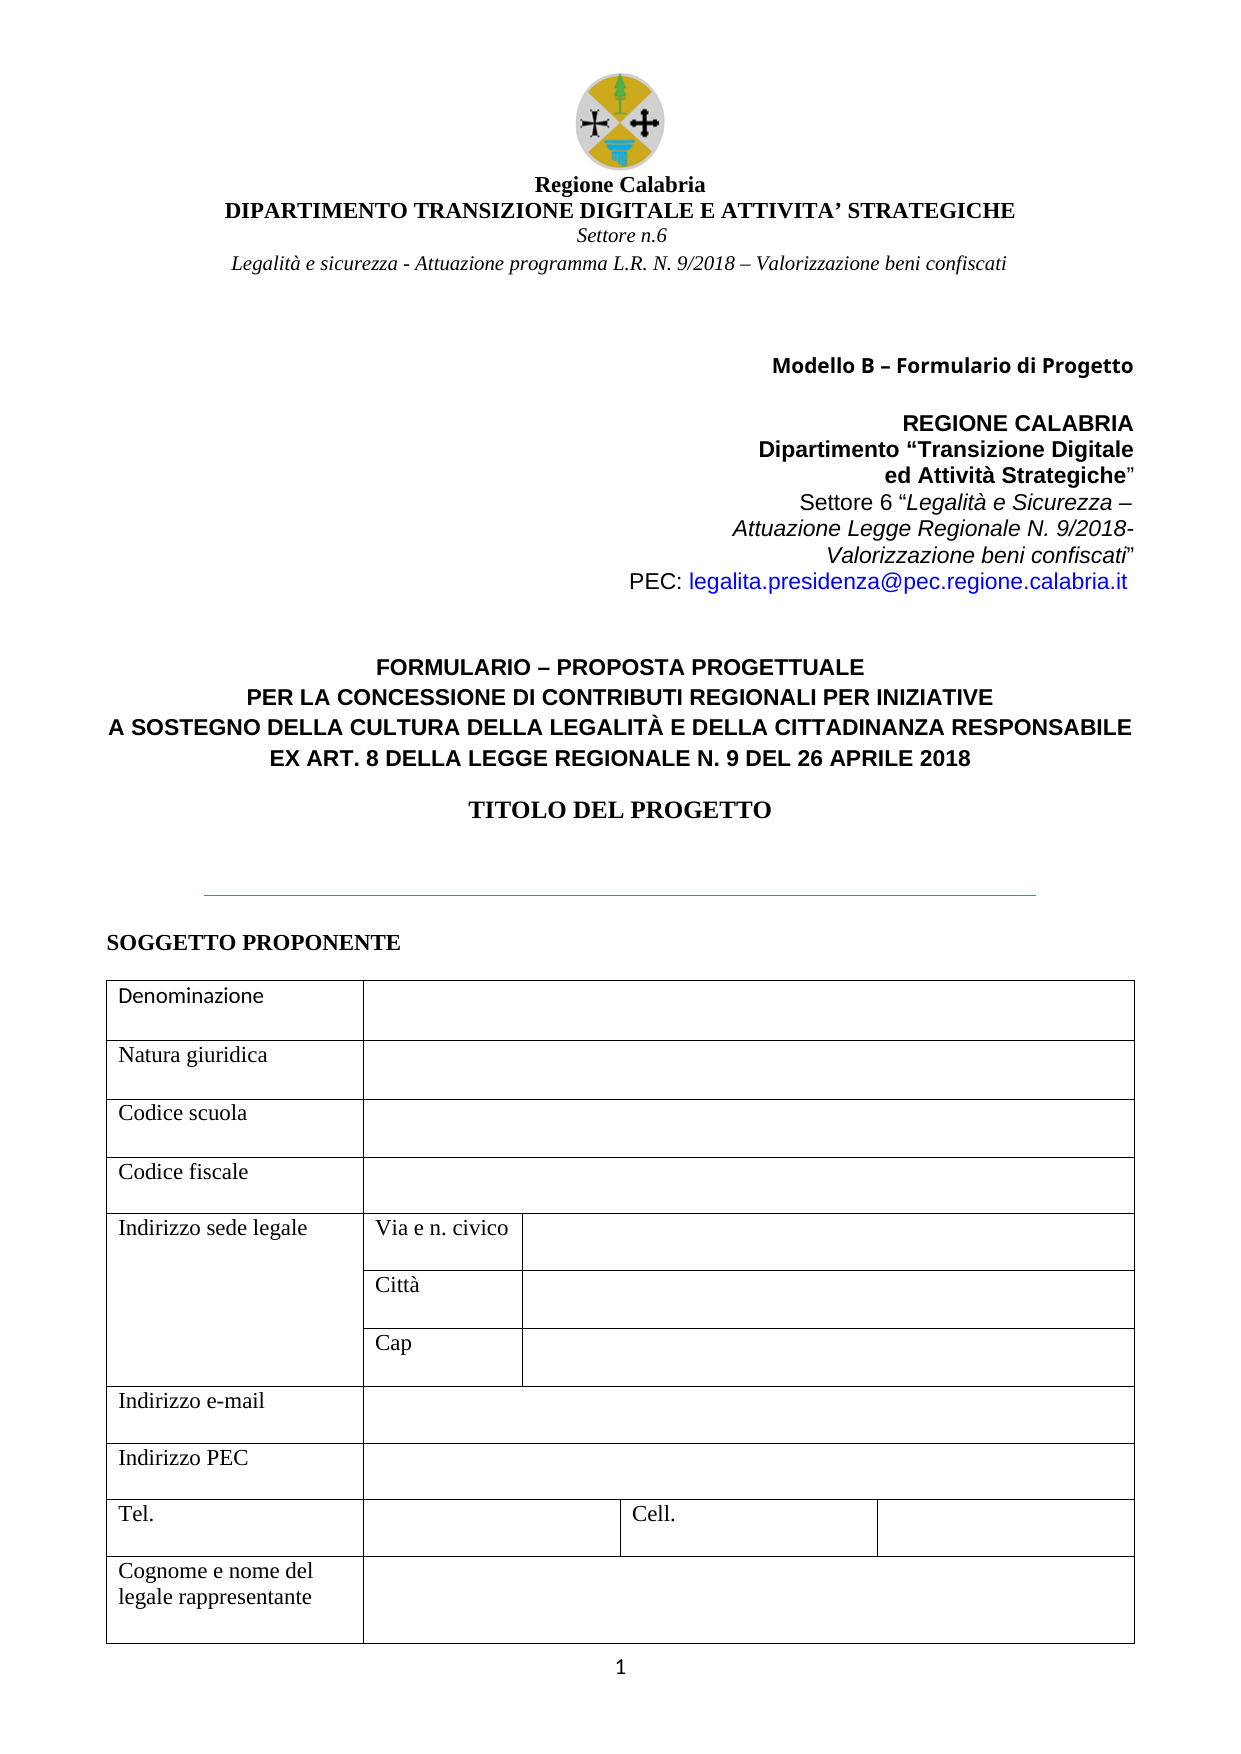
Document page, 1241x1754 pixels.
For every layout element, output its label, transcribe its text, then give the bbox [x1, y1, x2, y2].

table_cell Indirizzo e-mail [107, 1387, 363, 1443]
table_cell Indirizzo PEC [107, 1444, 363, 1499]
text Valorizzazione beni confiscati” [106, 542, 1134, 568]
text Settore 6 “Legalità e Sicurezza – [106, 489, 1134, 515]
table_cell [364, 1041, 1134, 1098]
table_cell [364, 1500, 620, 1556]
text Modello B – Formulario di Progetto [106, 351, 1134, 379]
text Dipartimento “Transizione Digitale [106, 436, 1134, 462]
text PER LA CONCESSIONE DI CONTRIBUTI REGIONALI PER INIZIATIVE [106, 684, 1134, 710]
table_cell [523, 1329, 1134, 1386]
picture [575, 73, 665, 171]
table_cell [364, 1100, 1134, 1157]
table_cell Cell. [621, 1500, 877, 1556]
table_cell [523, 1271, 1134, 1328]
table_cell [364, 1444, 1134, 1499]
table_header Denominazione [107, 981, 363, 1040]
text Attuazione Legge Regionale N. 9/2018- [106, 515, 1134, 542]
text A SOSTEGNO DELLA CULTURA DELLA LEGALITÀ E DELLA CITTADINANZA RESPONSABILE EX ART. 8 DELLA LEGGE REGIONALE N. 9 DEL 26 APRILE 2018 [106, 714, 1134, 771]
table_cell Natura giuridica [107, 1041, 363, 1098]
text PEC: legalita.presidenza@pec.regione.calabria.it [623, 568, 1134, 594]
text REGIONE CALABRIA [106, 410, 1134, 436]
table_cell [364, 1158, 1134, 1213]
table_cell Via e n. civico [364, 1214, 522, 1270]
text SOGGETTO PROPONENTE [106, 929, 1134, 956]
text TITOLO DEL PROGETTO [204, 796, 1036, 824]
table_cell Cap [364, 1329, 522, 1386]
table_cell [364, 1387, 1134, 1443]
table_cell Codice fiscale [107, 1158, 363, 1213]
table_cell Codice scuola [107, 1100, 363, 1157]
table_cell Indirizzo sede legale [107, 1214, 363, 1386]
table_cell [523, 1214, 1134, 1270]
table_cell [878, 1500, 1134, 1556]
table_cell [364, 1557, 1134, 1643]
text FORMULARIO – PROPOSTA PROGETTUALE [106, 654, 1134, 680]
table_cell Tel. [107, 1500, 363, 1556]
table_cell Città [364, 1271, 522, 1328]
text ed Attività Strategiche” [106, 462, 1134, 489]
table_header [364, 981, 1134, 1040]
table_cell Cognome e nome del legale rappresentante [107, 1557, 363, 1643]
